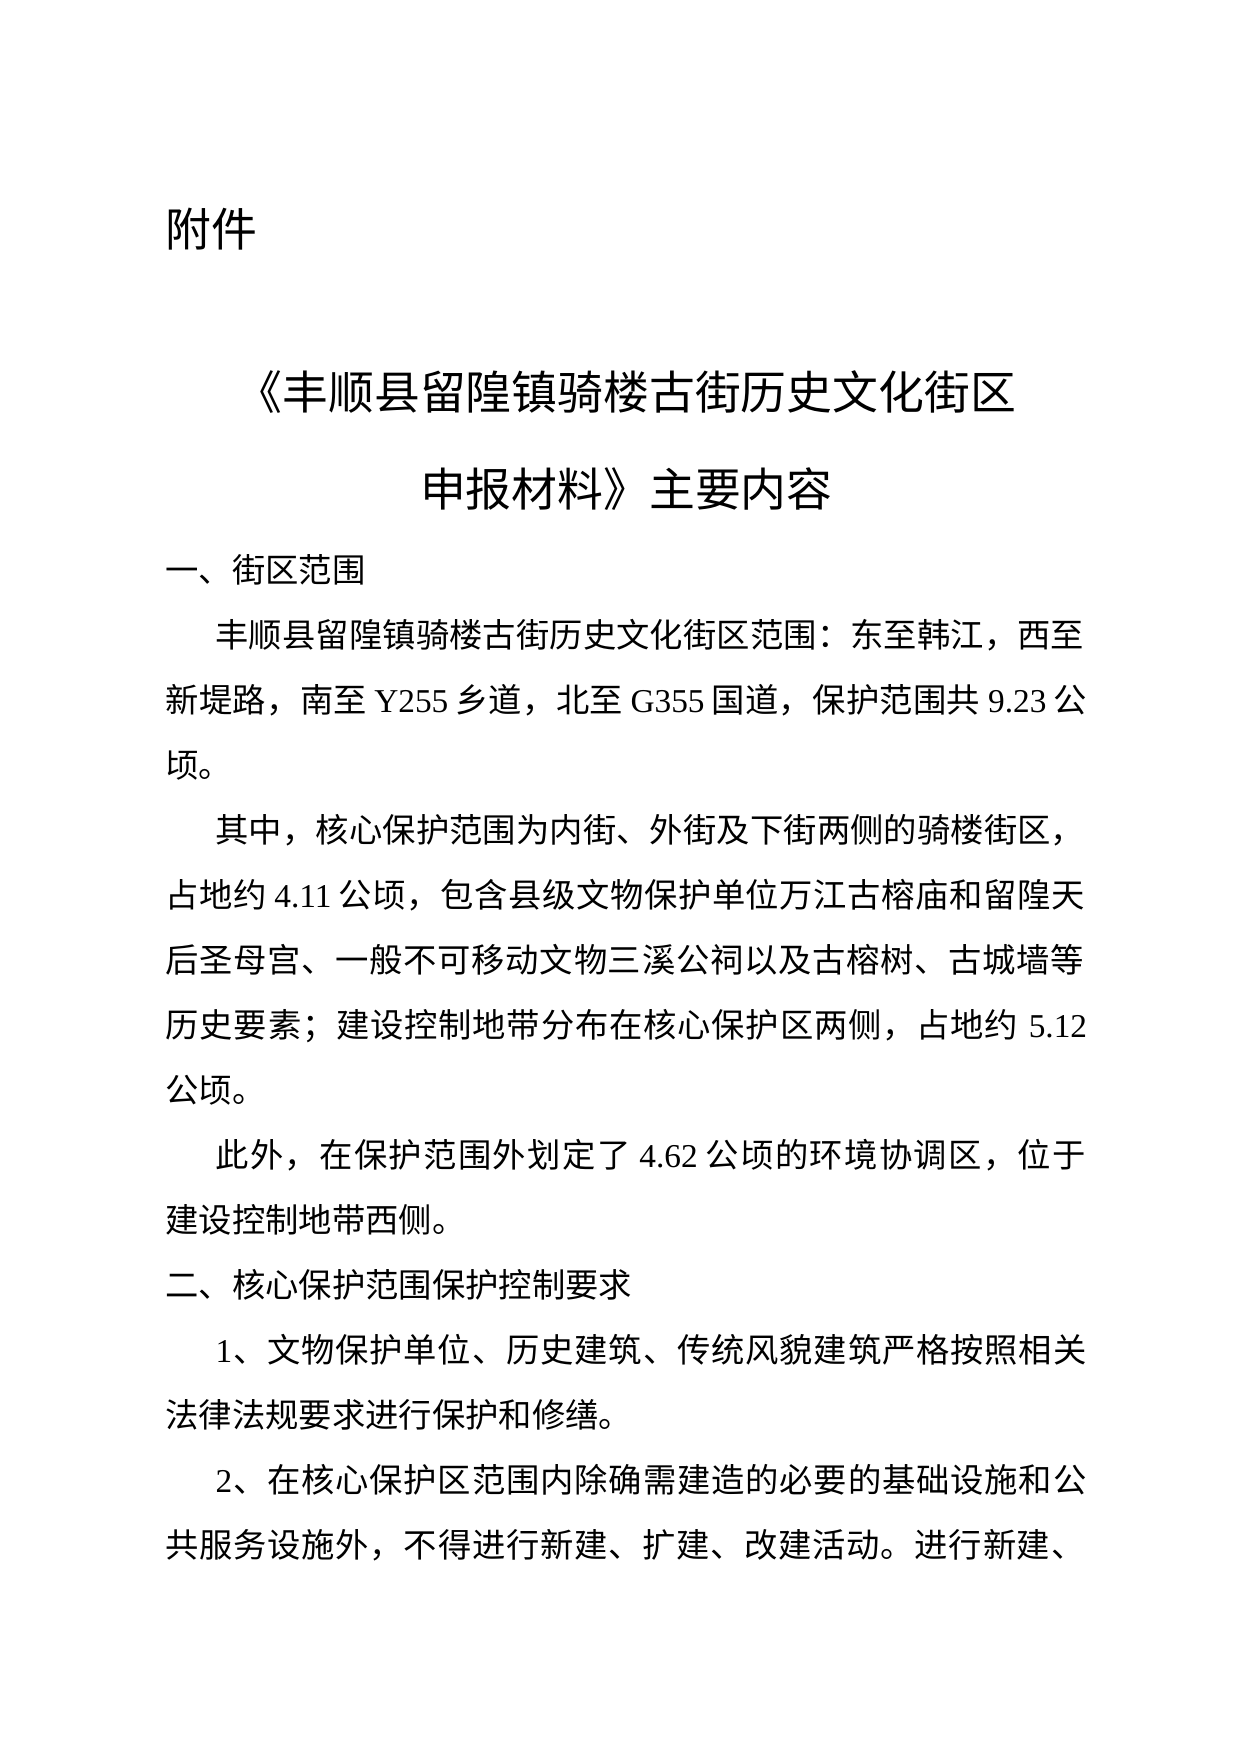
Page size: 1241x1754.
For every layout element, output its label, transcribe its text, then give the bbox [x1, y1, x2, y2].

list 街区范围 [165, 536, 1087, 601]
text 1、文物保护单位、历史建筑、传统风貌建筑严格按照相关法律法规要求进行保护和修缮。 [165, 1316, 1087, 1446]
text 丰顺县留隍镇骑楼古街历史文化街区范围：东至韩江，西至新堤路，南至Y255乡道，北至G355国道，保护范围共9.23公顷。 [165, 601, 1087, 796]
text 其中，核心保护范围为内街、外街及下街两侧的骑楼街区，占地约4.11公顷，包含县级文物保护单位万江古榕庙和留隍天后圣母宫、一般不可移动文物三溪公祠以及古榕树、古城墙等历史要素；建设控制地带分布在核心保护区两侧，占地约5.12公顷。 [165, 796, 1087, 1121]
text 《丰顺县留隍镇骑楼古街历史文化街区 [165, 341, 1087, 438]
text 附件 [165, 178, 1087, 276]
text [165, 1446, 1087, 1576]
text 此外，在保护范围外划定了4.62公顷的环境协调区，位于建设控制地带西侧。 [165, 1121, 1087, 1251]
text 申报材料》主要内容 [165, 438, 1087, 536]
list 核心保护范围保护控制要求 [165, 1251, 1087, 1316]
